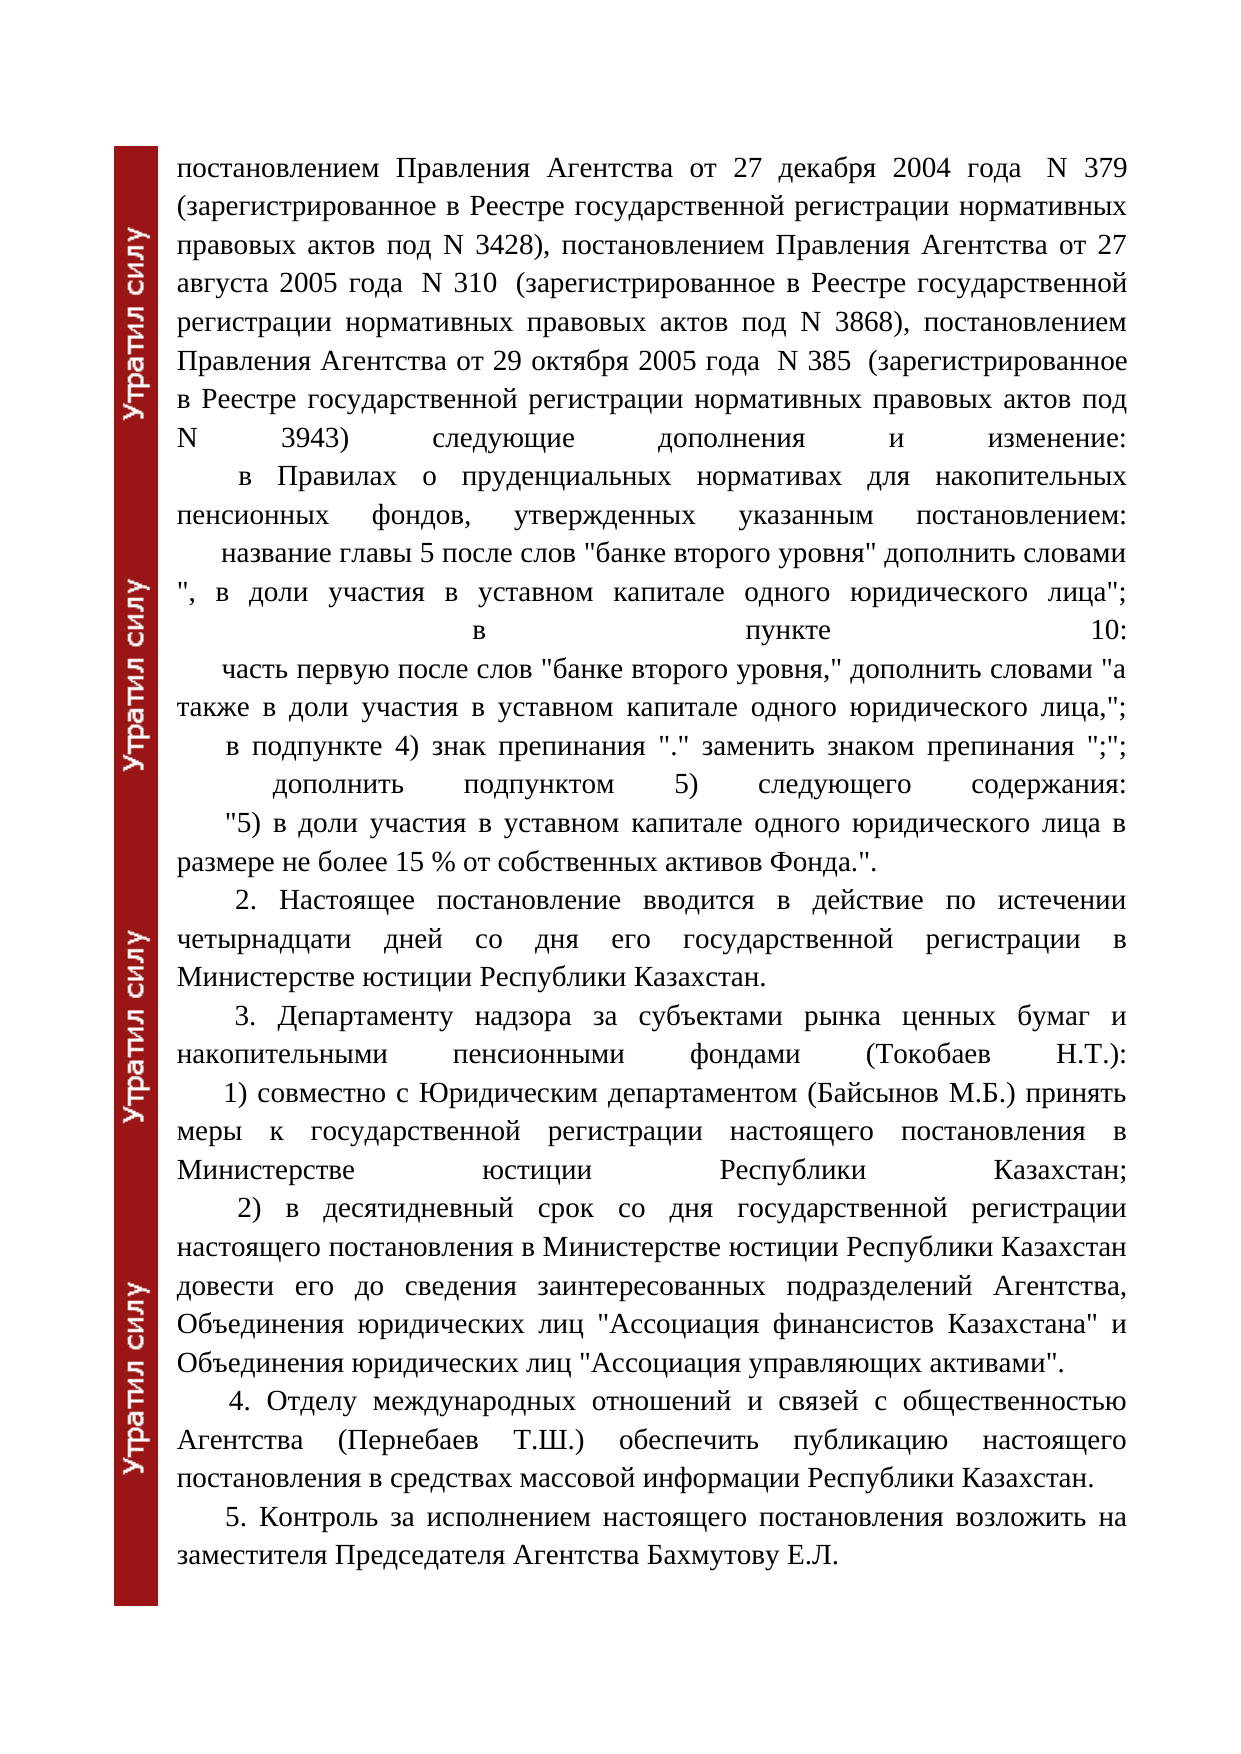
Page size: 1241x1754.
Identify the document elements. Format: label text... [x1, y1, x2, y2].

text 3. Департаменту надзора за субъектами рынка ценных бумаг и накопительными пенсионными фондами (Токобаев Н.Т.): 1) совместно с Юридическим департаментом (Байсынов М.Б.) принять меры к государственной регистрации настоящего постановления в Министерстве юстиции Республики Казахстан; 2) в десятидневный срок со дня государственной регистрации настоящего постановления в Министерстве юстиции Республики Казахстан довести его до сведения заинтересованных подразделений Агентства, Объединения юридических лиц "Ассоциация финансистов Казахстана" и Объединения юридических лиц "Ассоциация управляющих активами". [112, 998, 1128, 1378]
picture [114, 993, 158, 998]
picture [114, 146, 158, 150]
picture [114, 1494, 158, 1499]
picture [114, 1571, 158, 1606]
picture [114, 877, 158, 882]
picture [114, 1378, 158, 1383]
text 4. Отделу международных отношений и связей с общественностью Агентства (Пернебаев Т.Ш.) обеспечить публикацию настоящего постановления в средствах массовой информации Республики Казахстан. [112, 1383, 1128, 1494]
text 5. Контроль за исполнением настоящего постановления возложить на заместителя Председателя Агентства Бахмутову Е.Л. [112, 1499, 1128, 1571]
text 2. Настоящее постановление вводится в действие по истечении четырнадцати дней со дня его государственной регистрации в Министерстве юстиции Республики Казахстан. [112, 882, 1128, 993]
